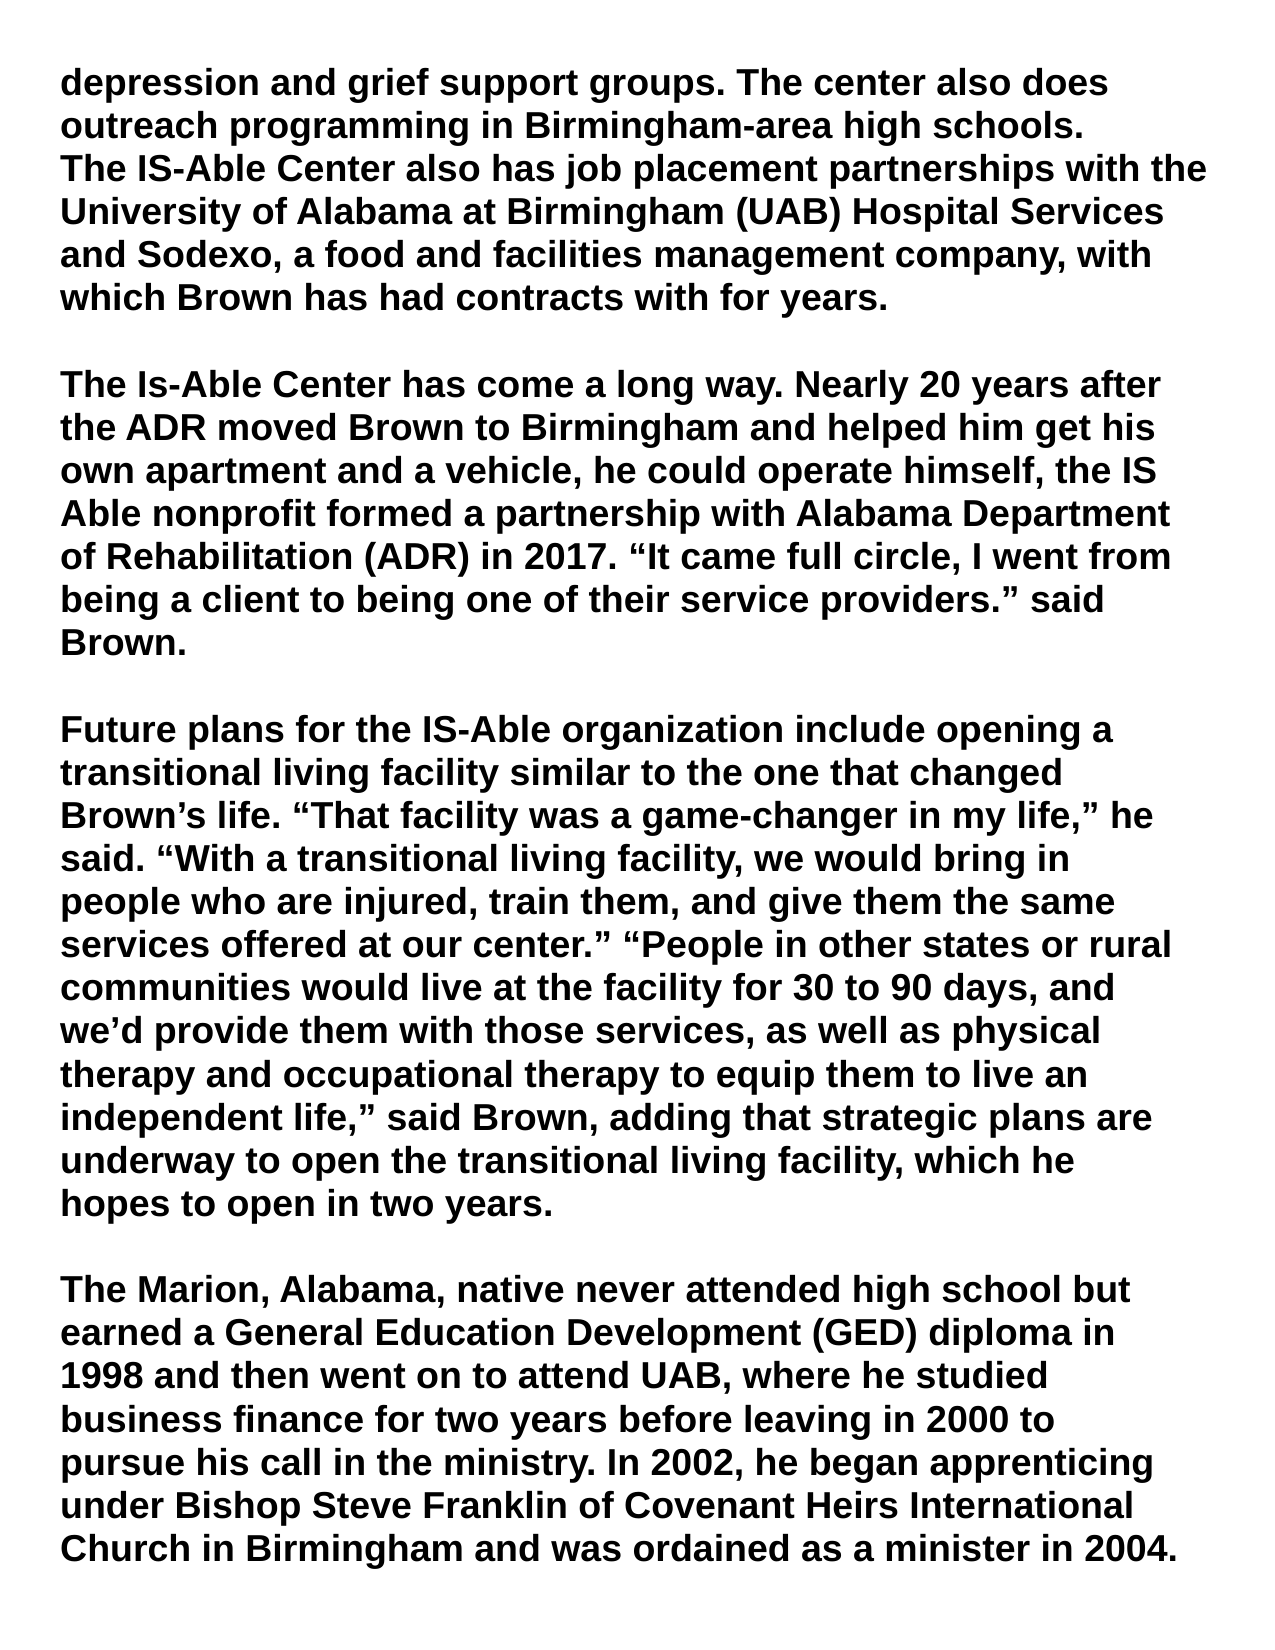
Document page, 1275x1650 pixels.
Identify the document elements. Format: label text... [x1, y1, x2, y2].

text business finance for two years before leaving in 2000 to [60, 1397, 1215, 1440]
text underway to open the transitional living facility, which he [60, 1138, 1215, 1181]
text communities would live at the facility for 30 to 90 days, and [60, 966, 1215, 1009]
text Able nonprofit formed a partnership with Alabama Department [60, 491, 1215, 534]
text hopes to open in two years. [60, 1181, 1215, 1224]
text we’d provide them with those services, as well as physical [60, 1009, 1215, 1052]
text pursue his call in the ministry. In 2002, he began apprenticing [60, 1440, 1215, 1483]
text said. “With a transitional living facility, we would bring in [60, 836, 1215, 879]
text outreach programming in Birmingham-area high schools. [60, 103, 1215, 146]
text depression and grief support groups. The center also does [60, 60, 1215, 103]
text Brown. [60, 621, 1215, 664]
text the ADR moved Brown to Birmingham and helped him get his [60, 405, 1215, 448]
text transitional living facility similar to the one that changed [60, 750, 1215, 793]
text The IS-Able Center also has job placement partnerships with the University of Alabama at Birmingham (UAB) Hospital Services and Sodexo, a food and facilities management company, with which Brown has had contracts with for years. [60, 146, 1215, 319]
text therapy and occupational therapy to equip them to live an [60, 1052, 1215, 1095]
text The Is-Able Center has come a long way. Nearly 20 years after [60, 362, 1215, 405]
text Future plans for the IS-Able organization include opening a [60, 707, 1215, 750]
text under Bishop Steve Franklin of Covenant Heirs International [60, 1483, 1215, 1526]
text of Rehabilitation (ADR) in 2017. “It came full circle, I went from [60, 534, 1215, 577]
text people who are injured, train them, and give them the same [60, 879, 1215, 922]
text own apartment and a vehicle, he could operate himself, the IS [60, 448, 1215, 491]
text Brown’s life. “That facility was a game-changer in my life,” he [60, 793, 1215, 836]
text 1998 and then went on to attend UAB, where he studied [60, 1354, 1215, 1397]
text earned a General Education Development (GED) diploma in [60, 1311, 1215, 1354]
text Church in Birmingham and was ordained as a minister in 2004. [60, 1526, 1215, 1569]
text being a client to being one of their service providers.” said [60, 577, 1215, 621]
text The Marion, Alabama, native never attended high school but [60, 1267, 1215, 1311]
text services offered at our center.” “People in other states or rural [60, 922, 1215, 966]
text independent life,” said Brown, adding that strategic plans are [60, 1095, 1215, 1138]
